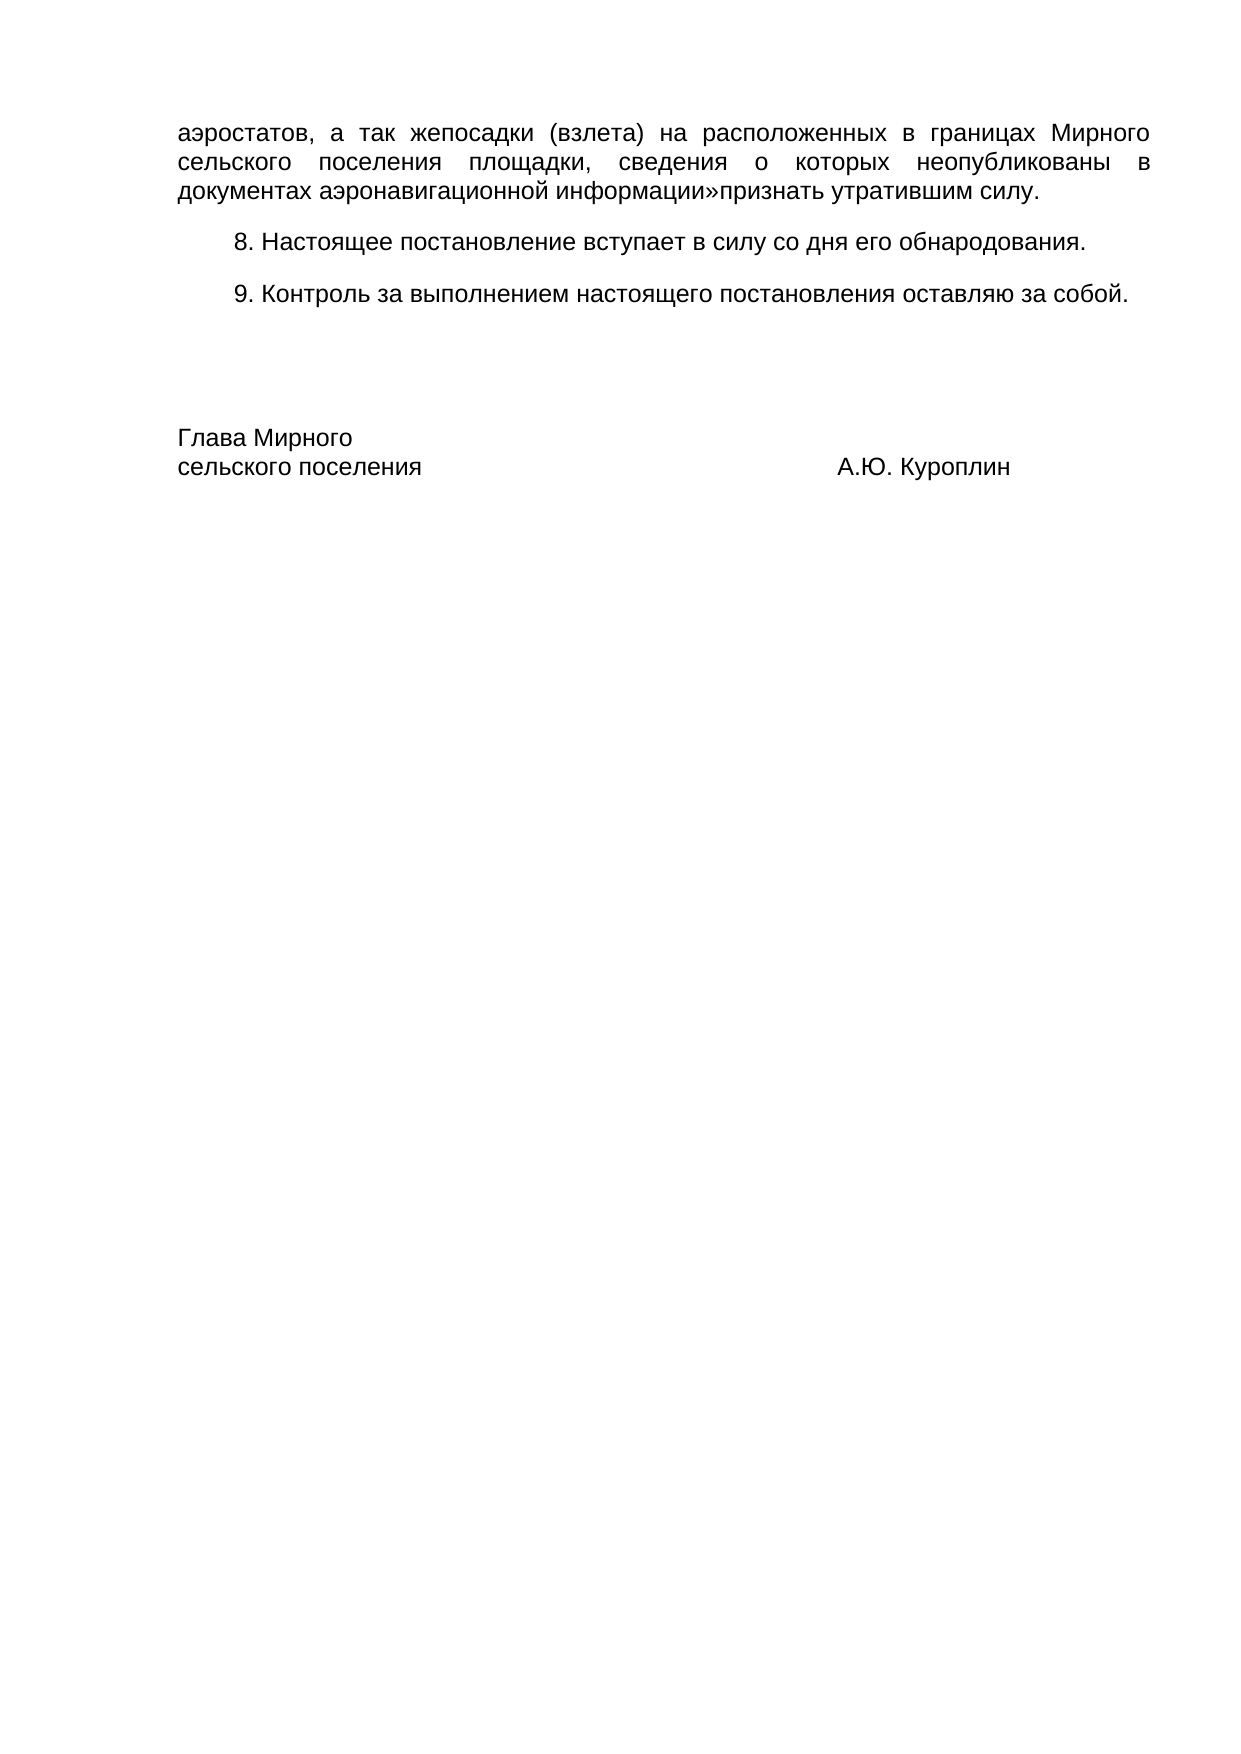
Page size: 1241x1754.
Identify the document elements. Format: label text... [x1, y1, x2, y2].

text 8. Настоящее постановление вступает в силу со дня его обнародования. [177, 227, 1152, 256]
text Глава Мирного [177, 423, 1152, 451]
text 9. Контроль за выполнением настоящего постановления оставляю за собой. [177, 279, 1152, 308]
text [177, 118, 1152, 204]
text сельского поселения А.Ю. Куроплин [177, 451, 1152, 480]
